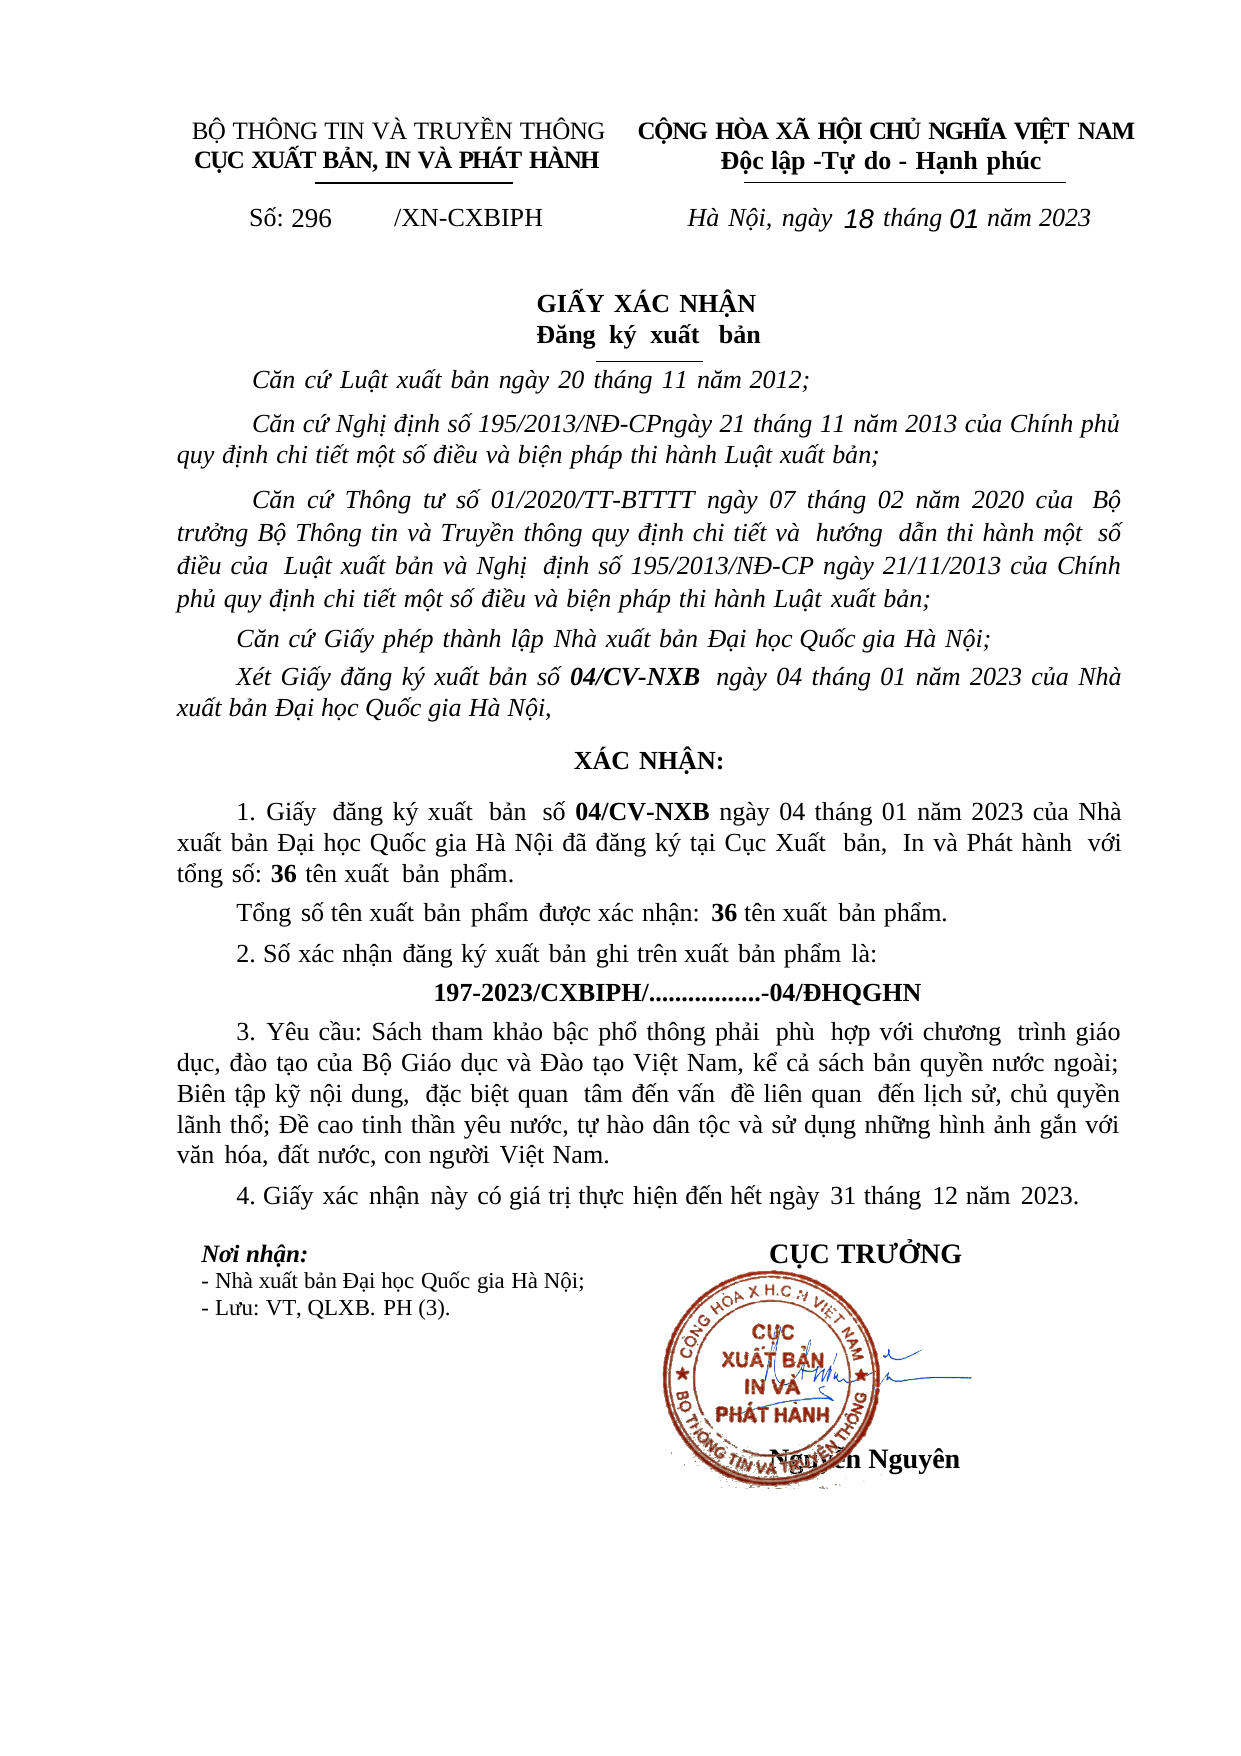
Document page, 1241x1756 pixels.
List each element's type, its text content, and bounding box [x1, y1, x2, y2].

picture [662, 1270, 972, 1489]
subtitle GIẤY XÁC NHẬN [530, 288, 762, 318]
text Căn cứ Thông tư số 01/2020/TT-BTTTT ngày 07 tháng 02 năm 2020 của Bộ trưởng Bộ Thông tin và Truyền thông quy định chi tiết và hướng dẫn thi hành một số điều của Luật xuất bản và Nghị định số 195/2013/NĐ-CP ngày 21/11/2013 của Chính phủ quy định chi tiết một số điều và biện pháp thi hành Luật xuất bản; [177, 484, 1121, 613]
text Xét Giấy đăng ký xuất bản số 04/CV-NXB ngày 04 tháng 01 năm 2023 của Nhà xuất bản Đại học Quốc gia Hà Nội, [177, 661, 1122, 722]
text Căn cứ Nghị định số 195/2013/NĐ-CPngày 21 tháng 11 năm 2013 của Chính phủ quy định chi tiết một số điều và biện pháp thi hành Luật xuất bản; [177, 408, 1121, 469]
list Giấy xác nhận này có giá trị thực hiện đến hết ngày 31 tháng 12 năm 2023. [236, 1180, 1155, 1210]
table_header CỘNG HÒA XÃ HỘI CHỦ NGHĨA VIỆT NAM [620, 119, 1144, 147]
text Căn cứ Luật xuất bản ngày 20 tháng 11 năm 2012; [252, 364, 1155, 394]
subtitle XÁC NHẬN: [534, 745, 763, 775]
list Yêu cầu: Sách tham khảo bậc phổ thông phải phù hợp với chương trình giáo dục, đào tạo của Bộ Giáo dục và Đào tạo Việt Nam, kể cả sách bản quyền nước ngoài; Biên tập kỹ nội dung, đặc biệt quan tâm đến vấn đề liên quan đến lịch sử, chủ quyền lãnh thổ; Đề cao tinh thần yêu nước, tự hào dân tộc và sử dụng những hình ảnh gắn với văn hóa, đất nước, con người Việt Nam. [177, 1016, 1121, 1169]
text Tổng số tên xuất bản phẩm được xác nhận: 36 tên xuất bản phẩm. [236, 897, 1155, 927]
table_header Nơi nhận: Nhà xuất bản Đại học Quốc gia Hà Nội; Lưu: VT, QLXB. PH (3). [180, 1239, 675, 1477]
subtitle 197-2023/CXBIPH/ ..-04/ĐHQGHN [433, 977, 1155, 1007]
list Số xác nhận đăng ký xuất bản ghi trên xuất bản phẩm là: [236, 938, 1155, 968]
table_header BỘ THÔNG TIN VÀ TRUYỀN THÔNG [171, 119, 619, 147]
text Căn cứ Giấy phép thành lập Nhà xuất bản Đại học Quốc gia Hà Nội; [236, 623, 1155, 653]
text Đăng ký xuất bản [534, 319, 762, 349]
table_header CỤC TRƯỞNG Nguyễn Nguyên [675, 1239, 982, 1477]
table_cell Độc lập -Tự do - Hạnh phúc Hà Nội, ngày 18 tháng 01 năm 2023 [620, 147, 1144, 236]
list Giấy đăng ký xuất bản số 04/CV-NXB ngày 04 tháng 01 năm 2023 của Nhà xuất bản Đại học Quốc gia Hà Nội đã đăng ký tại Cục Xuất bản, In và Phát hành với tổng số: 36 tên xuất bản phẩm. [177, 796, 1122, 888]
table_cell CỤC XUẤT BẢN, IN VÀ PHÁT HÀNH Số: 296 /XN-CXBIPH [171, 147, 619, 236]
